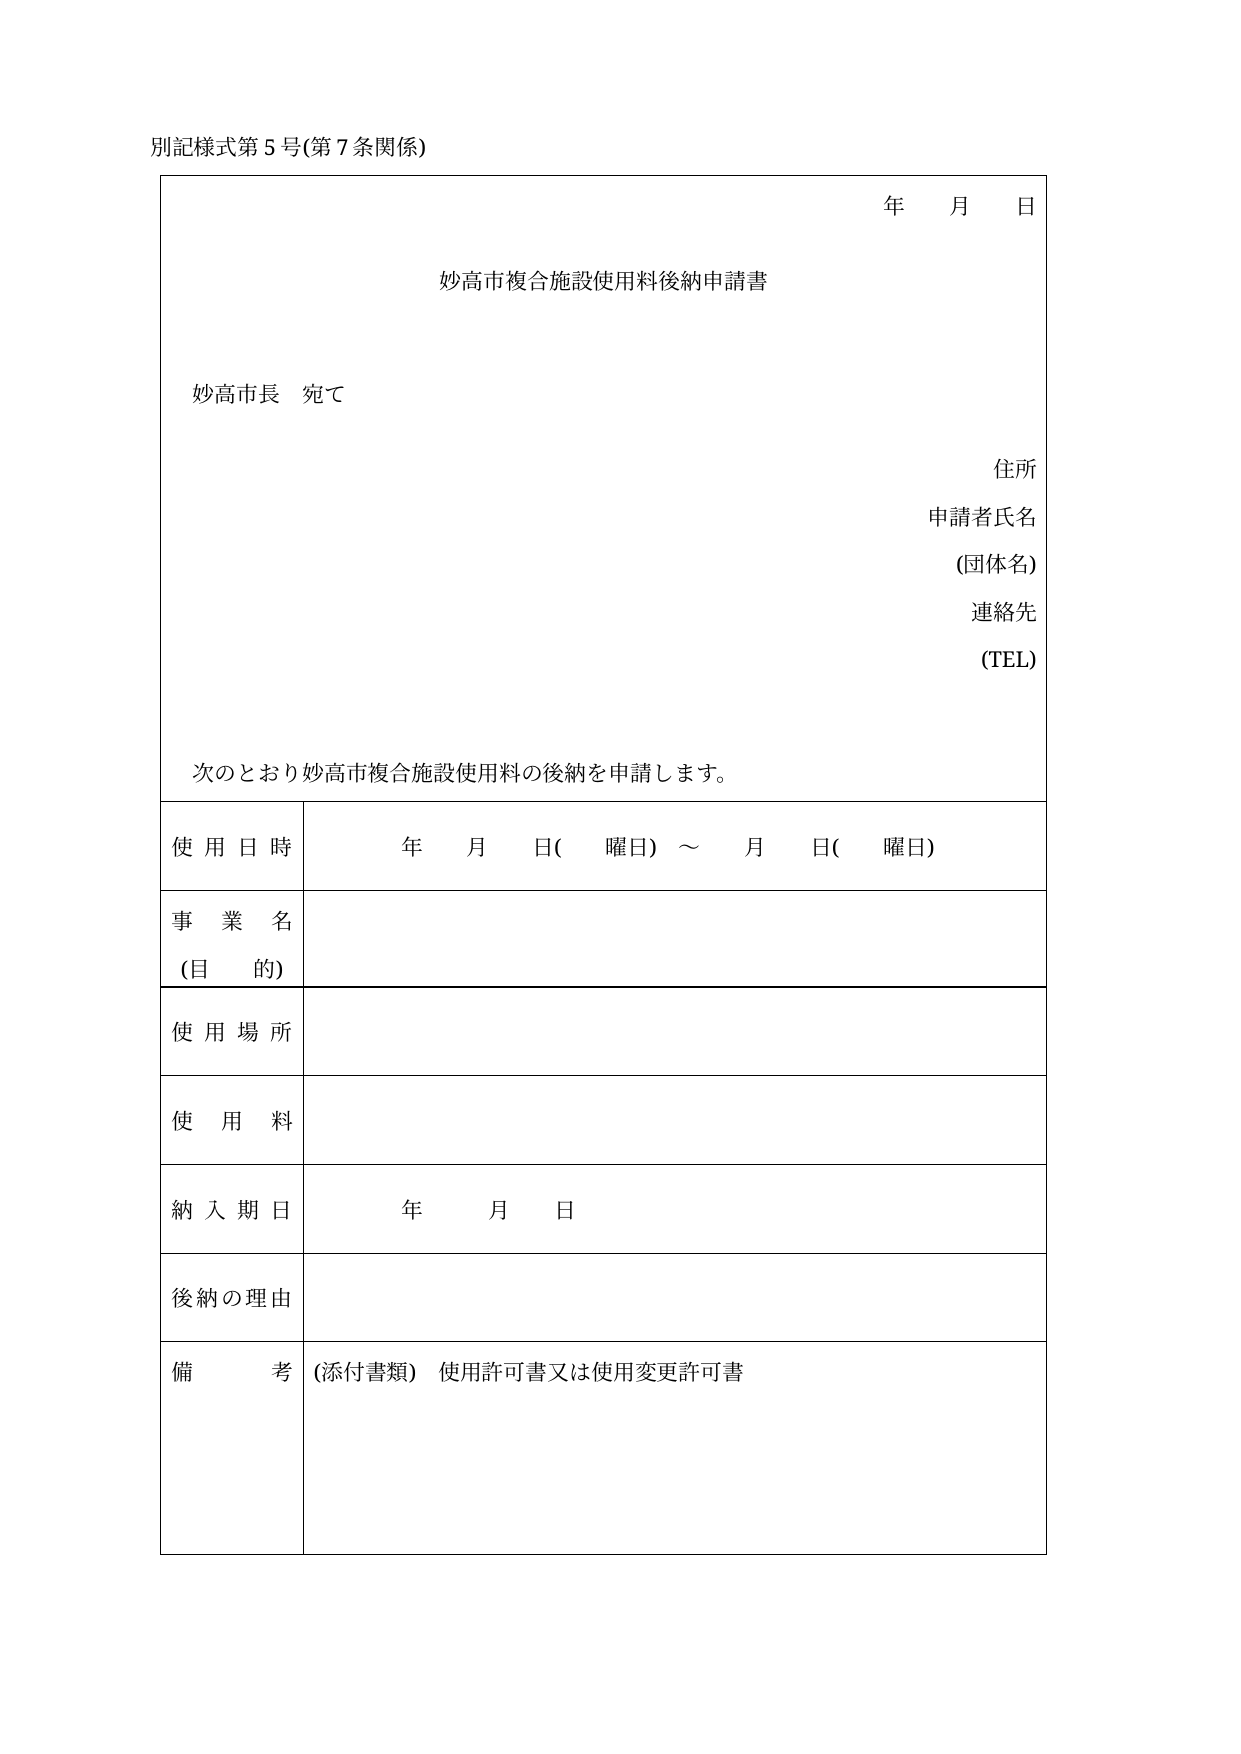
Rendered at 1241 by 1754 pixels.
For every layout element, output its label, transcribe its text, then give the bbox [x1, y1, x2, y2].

table_cell 事業名 (目 的) [161, 891, 303, 986]
table_header 年 月 日 妙高市複合施設使用料後納申請書 妙高市長 宛て 住所 申請者氏名 (団体名) 連絡先 (TEL) 次のとおり妙高市複合施設使用料の後納を申請します。 [161, 176, 1046, 801]
table_cell 使用場所 [161, 988, 303, 1075]
table_cell [304, 988, 1046, 1075]
table_cell [304, 891, 1046, 986]
table_cell 使用日時 [161, 802, 303, 889]
table_cell 年 月 日( 曜日) ～ 月 日( 曜日) [304, 802, 1046, 889]
table_cell 年 月 日 [304, 1165, 1046, 1252]
table_cell 備考 [161, 1342, 303, 1553]
table_cell [304, 1076, 1046, 1164]
table_cell 使用料 [161, 1076, 303, 1164]
table_cell [304, 1254, 1046, 1341]
text 別記様式第5号(第7条関係) [150, 127, 1090, 164]
table_cell 後納の理由 [161, 1254, 303, 1341]
table_cell 納入期日 [161, 1165, 303, 1252]
table_cell (添付書類) 使用許可書又は使用変更許可書 [304, 1342, 1046, 1553]
